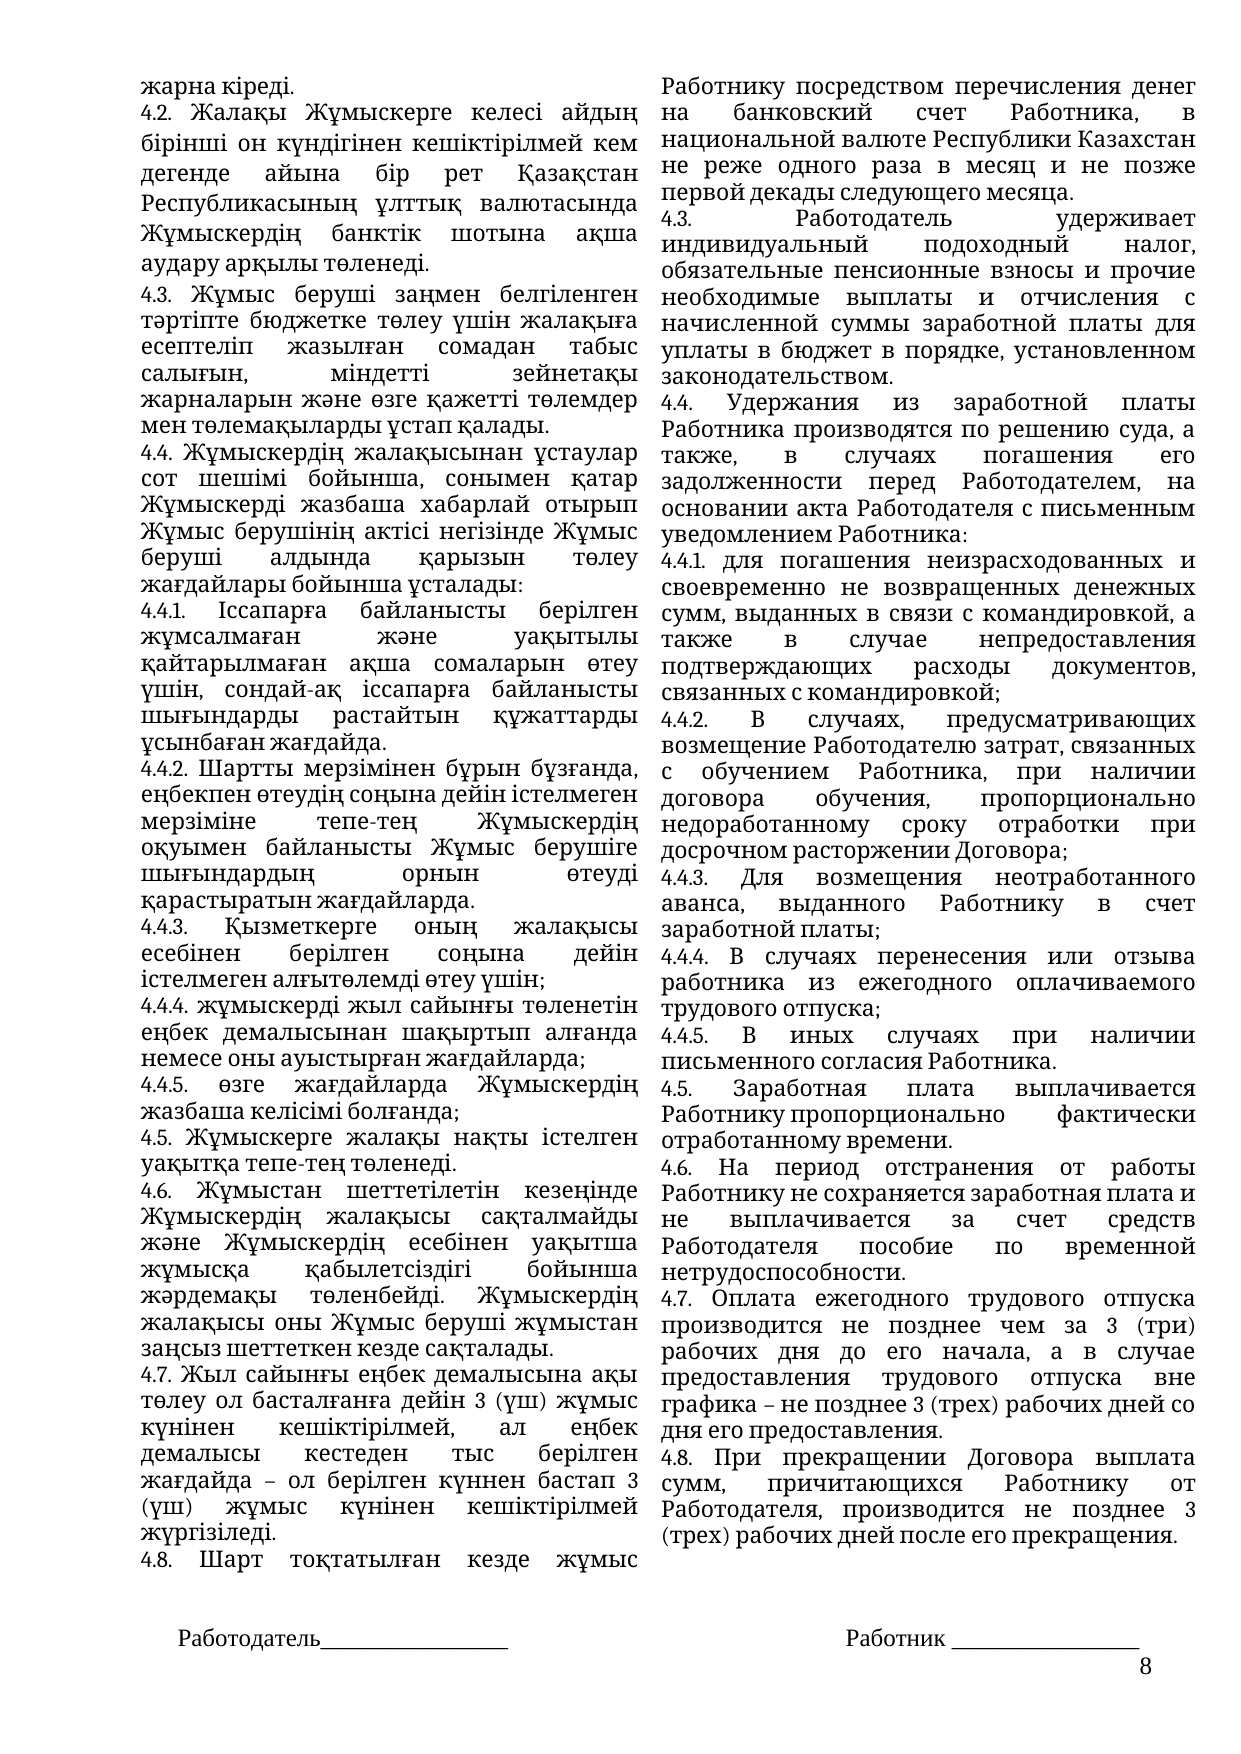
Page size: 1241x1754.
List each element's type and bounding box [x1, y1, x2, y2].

table_cell [129, 74, 649, 1576]
table_cell [650, 74, 1207, 1576]
